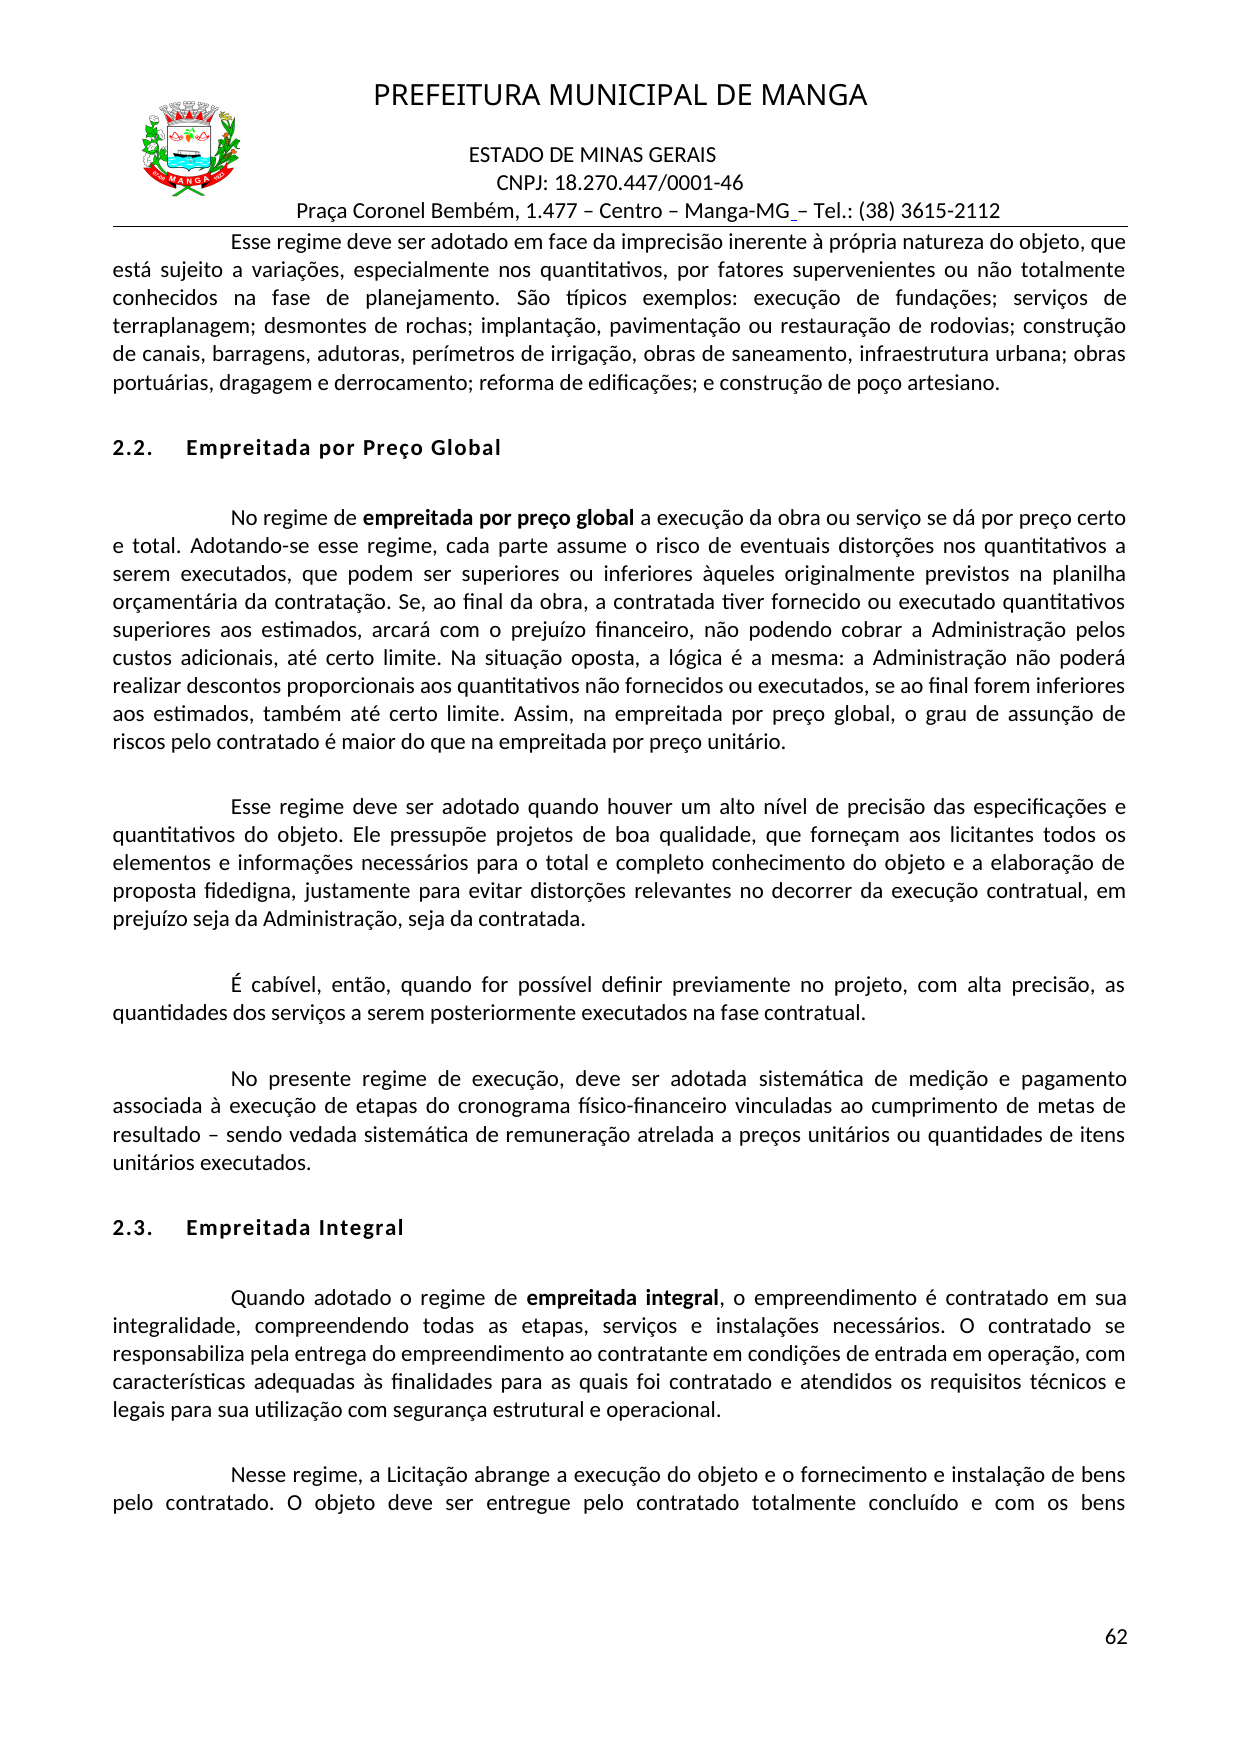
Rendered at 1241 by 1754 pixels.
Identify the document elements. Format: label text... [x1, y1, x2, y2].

text É cabível, então, quando for possível definir previamente no projeto, com alta precisão, as quantidades dos serviços a serem posteriormente executados na fase contratual. [112, 970, 1128, 1026]
text No regime de empreitada por preço global a execução da obra ou serviço se dá por preço certo e total. Adotando-se esse regime, cada parte assume o risco de eventuais distorções nos quantitativos a serem executados, que podem ser superiores ou inferiores àqueles originalmente previstos na planilha orçamentária da contratação. Se, ao final da obra, a contratada tiver fornecido ou executado quantitativos superiores aos estimados, arcará com o prejuízo financeiro, não podendo cobrar a Administração pelos custos adicionais, até certo limite. Na situação oposta, a lógica é a mesma: a Administração não poderá realizar descontos proporcionais aos quantitativos não fornecidos ou executados, se ao final forem inferiores aos estimados, também até certo limite. Assim, na empreitada por preço global, o grau de assunção de riscos pelo contratado é maior do que na empreitada por preço unitário. [112, 503, 1128, 755]
text Esse regime deve ser adotado em face da imprecisão inerente à própria natureza do objeto, que está sujeito a variações, especialmente nos quantitativos, por fatores supervenientes ou não totalmente conhecidos na fase de planejamento. São típicos exemplos: execução de fundações; serviços de terraplanagem; desmontes de rochas; implantação, pavimentação ou restauração de rodovias; construção de canais, barragens, adutoras, perímetros de irrigação, obras de saneamento, infraestrutura urbana; obras portuárias, dragagem e derrocamento; reforma de edificações; e construção de poço artesiano. [112, 227, 1128, 396]
text Quando adotado o regime de empreitada integral, o empreendimento é contratado em sua integralidade, compreendendo todas as etapas, serviços e instalações necessários. O contratado se responsabiliza pela entrega do empreendimento ao contratante em condições de entrada em operação, com características adequadas às finalidades para as quais foi contratado e atendidos os requisitos técnicos e legais para sua utilização com segurança estrutural e operacional. [112, 1283, 1128, 1423]
list Empreitada por Preço Global [112, 433, 1128, 461]
picture [137, 98, 244, 200]
text No presente regime de execução, deve ser adotada sistemática de medição e pagamento associada à execução de etapas do cronograma físico-financeiro vinculadas ao cumprimento de metas de resultado – sendo vedada sistemática de remuneração atrelada a preços unitários ou quantidades de itens unitários executados. [112, 1064, 1128, 1176]
list Empreitada Integral [112, 1213, 1128, 1241]
text Esse regime deve ser adotado quando houver um alto nível de precisão das especificações e quantitativos do objeto. Ele pressupõe projetos de boa qualidade, que forneçam aos licitantes todos os elementos e informações necessários para o total e completo conhecimento do objeto e a elaboração de proposta fidedigna, justamente para evitar distorções relevantes no decorrer da execução contratual, em prejuízo seja da Administração, seja da contratada. [112, 792, 1128, 933]
